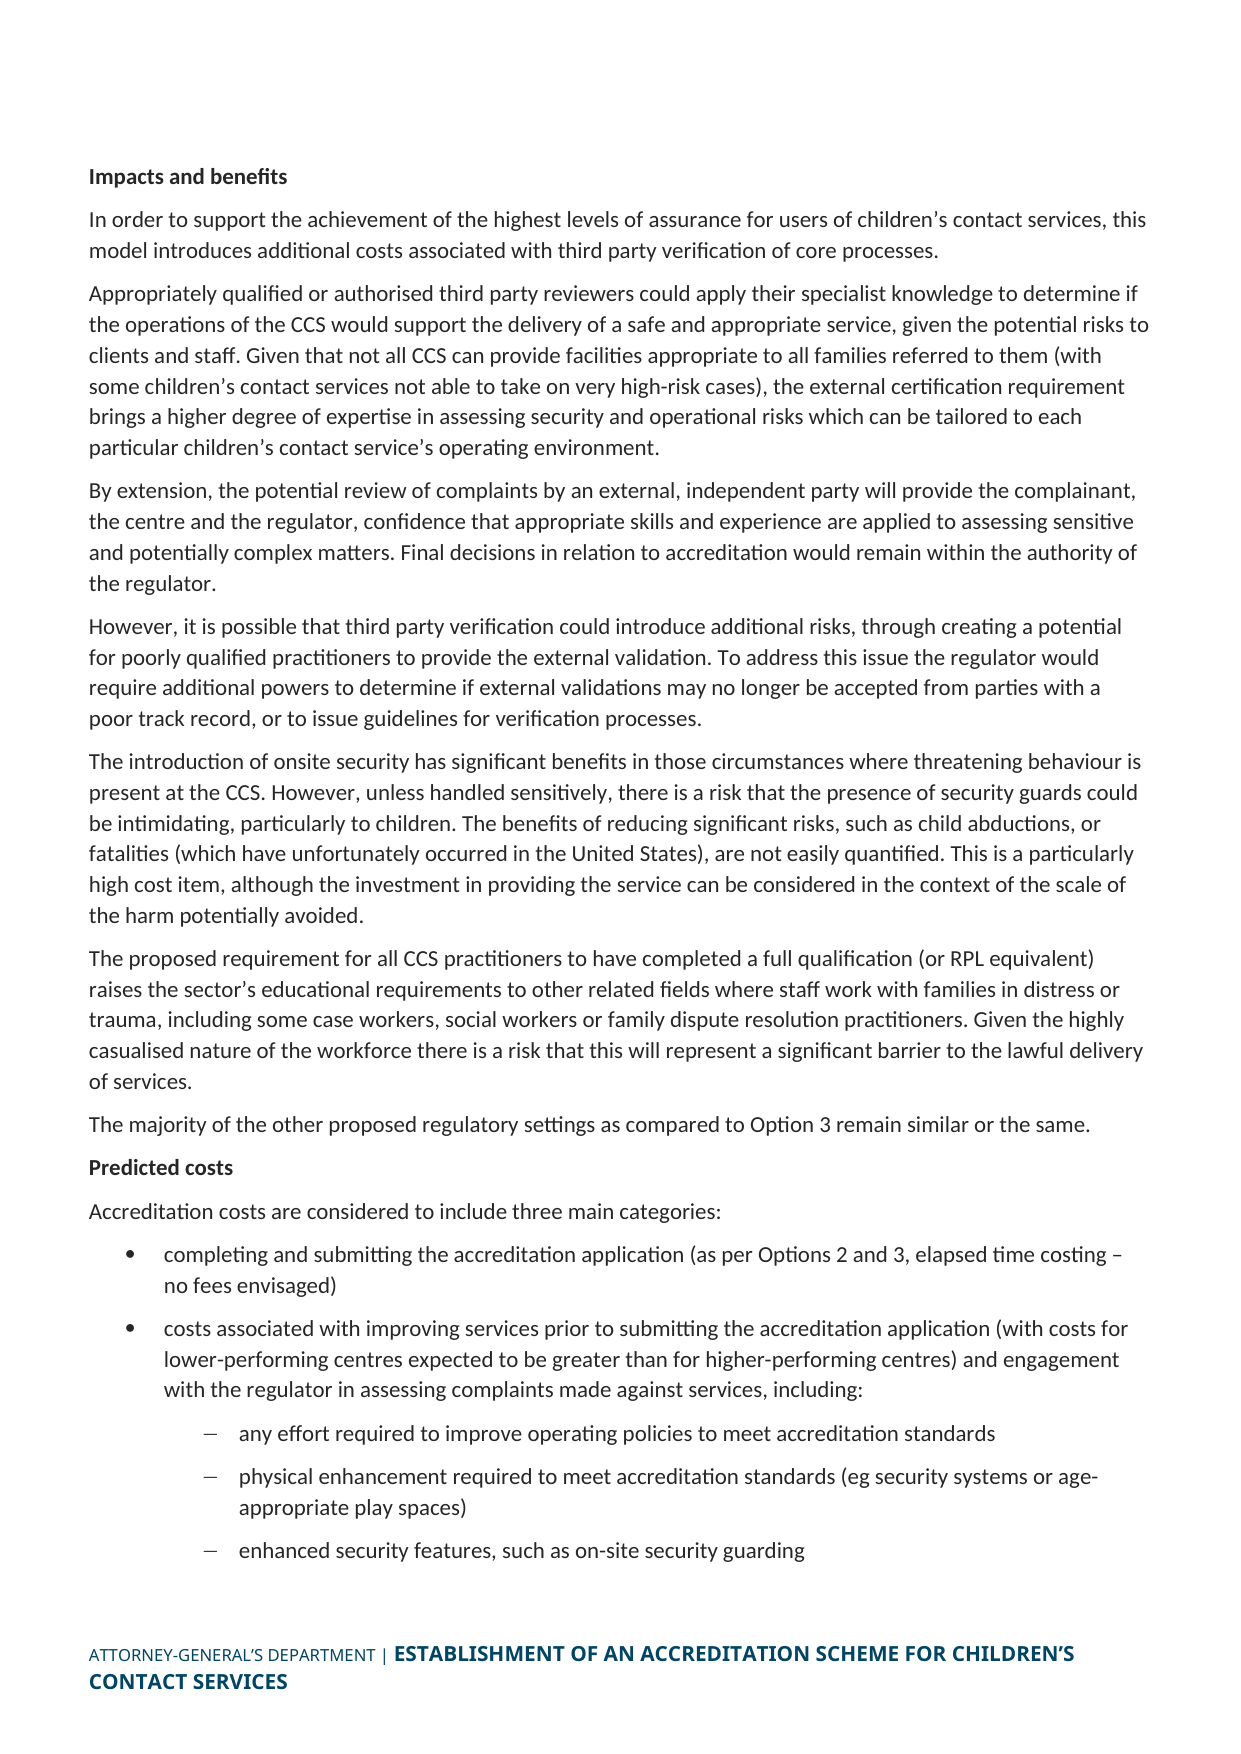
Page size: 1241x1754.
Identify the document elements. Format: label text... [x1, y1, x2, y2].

picture [339, 1649, 343, 1661]
picture [269, 1649, 274, 1659]
text Accreditation costs are considered to include three main categories: [89, 1197, 1152, 1225]
text The proposed requirement for all CCS practitioners to have completed a full qualification (or RPL equivalent) raises the sector’s educational requirements to other related fields where staff work with families in distress or trauma, including some case workers, social workers or family dispute resolution practitioners. Given the highly casualised nature of the workforce there is a risk that this will represent a significant barrier to the lawful delivery of services. [89, 944, 1152, 1095]
text Predicted costs [89, 1153, 1152, 1182]
text By extension, the potential review of complaints by an external, independent party will provide the complainant, the centre and the regulator, confidence that appropriate skills and experience are applied to assessing sensitive and potentially complex matters. Final decisions in relation to accreditation would remain within the authority of the regulator. [89, 476, 1152, 597]
picture [366, 1649, 375, 1661]
list physical enhancement required to meet accreditation standards (eg security systems or age-appropriate play spaces) [201, 1462, 1152, 1521]
text Appropriately qualified or authorised third party reviewers could apply their specialist knowledge to determine if the operations of the CCS would support the delivery of a safe and appropriate service, given the potential risks to clients and staff. Given that not all CCS can provide facilities appropriate to all families referred to them (with some children’s contact services not able to take on very high-risk cases), the external certification requirement brings a higher degree of expertise in assessing security and operational risks which can be tailored to each particular children’s contact service’s operating environment. [89, 279, 1152, 461]
list costs associated with improving services prior to submitting the accreditation application (with costs for lower-performing centres expected to be greater than for higher-performing centres) and engagement with the regulator in assessing complaints made against services, including: [126, 1314, 1152, 1403]
text However, it is possible that third party verification could introduce additional risks, through creating a potential for poorly qualified practitioners to provide the external validation. To address this issue the regulator would require additional powers to determine if external validations may no longer be accepted from parties with a poor track record, or to issue guidelines for verification processes. [89, 612, 1152, 732]
picture [99, 1649, 117, 1661]
picture [281, 1649, 287, 1659]
text Impacts and benefits [89, 162, 1152, 190]
text The introduction of onsite security has significant benefits in those circumstances where threatening behaviour is present at the CCS. However, unless handled sensitively, there is a risk that the presence of security guards could be intimidating, particularly to children. The benefits of reducing significant risks, such as child abductions, or fatalities (which have unfortunately occurred in the United States), are not easily quantified. This is a particularly high cost item, although the investment in providing the service can be considered in the context of the scale of the harm potentially avoided. [89, 747, 1152, 929]
list enhanced security features, such as on-site security guarding [201, 1536, 1152, 1564]
text The majority of the other proposed regulatory settings as compared to Option 3 remain similar or the same. [89, 1110, 1152, 1138]
list completing and submitting the accreditation application (as per Options 2 and 3, elapsed time costing – no fees envisaged) [126, 1240, 1152, 1299]
list any effort required to improve operating policies to meet accreditation standards [201, 1419, 1152, 1447]
text In order to support the achievement of the highest levels of assurance for users of children’s contact services, this model introduces additional costs associated with third party verification of core processes. [89, 206, 1152, 264]
